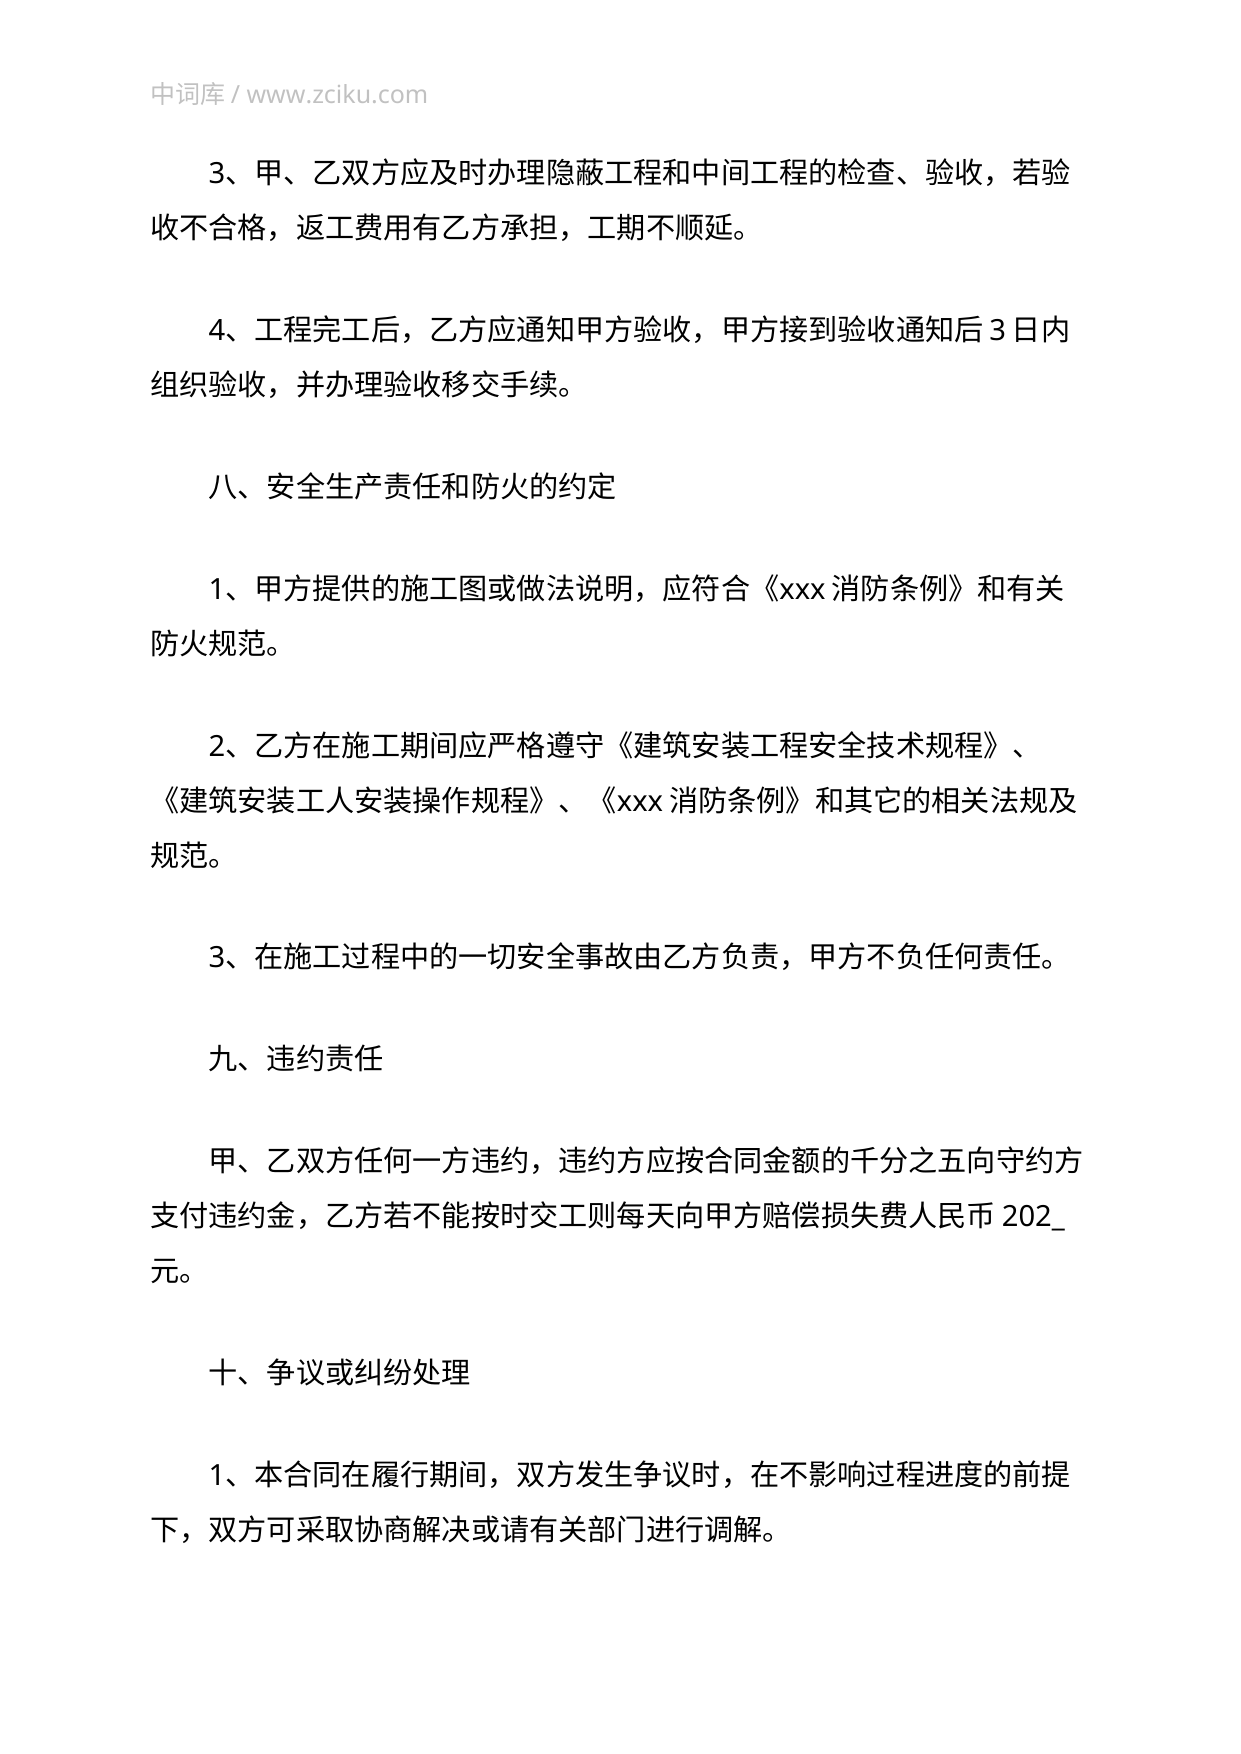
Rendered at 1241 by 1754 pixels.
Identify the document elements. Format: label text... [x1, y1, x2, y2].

text 3、在施工过程中的一切安全事故由乙方负责，甲方不负任何责任。 [150, 934, 1090, 976]
text 十、争议或纠纷处理 [150, 1349, 1090, 1392]
text 2、乙方在施工期间应严格遵守《建筑安装工程安全技术规程》、《建筑安装工人安装操作规程》、《xxx消防条例》和其它的相关法规及规范。 [150, 722, 1090, 874]
text 4、工程完工后，乙方应通知甲方验收，甲方接到验收通知后3日内组织验收，并办理验收移交手续。 [150, 307, 1090, 404]
text 八、安全生产责任和防火的约定 [150, 463, 1090, 506]
text 甲、乙双方任何一方违约，违约方应按合同金额的千分之五向守约方支付违约金，乙方若不能按时交工则每天向甲方赔偿损失费人民币202_元。 [150, 1138, 1090, 1290]
text 3、甲、乙双方应及时办理隐蔽工程和中间工程的检查、验收，若验收不合格，返工费用有乙方承担，工期不顺延。 [150, 150, 1090, 247]
text 1、甲方提供的施工图或做法说明，应符合《xxx消防条例》和有关防火规范。 [150, 565, 1090, 663]
text 九、违约责任 [150, 1036, 1090, 1078]
text 1、本合同在履行期间，双方发生争议时，在不影响过程进度的前提下，双方可采取协商解决或请有关部门进行调解。 [150, 1451, 1090, 1548]
